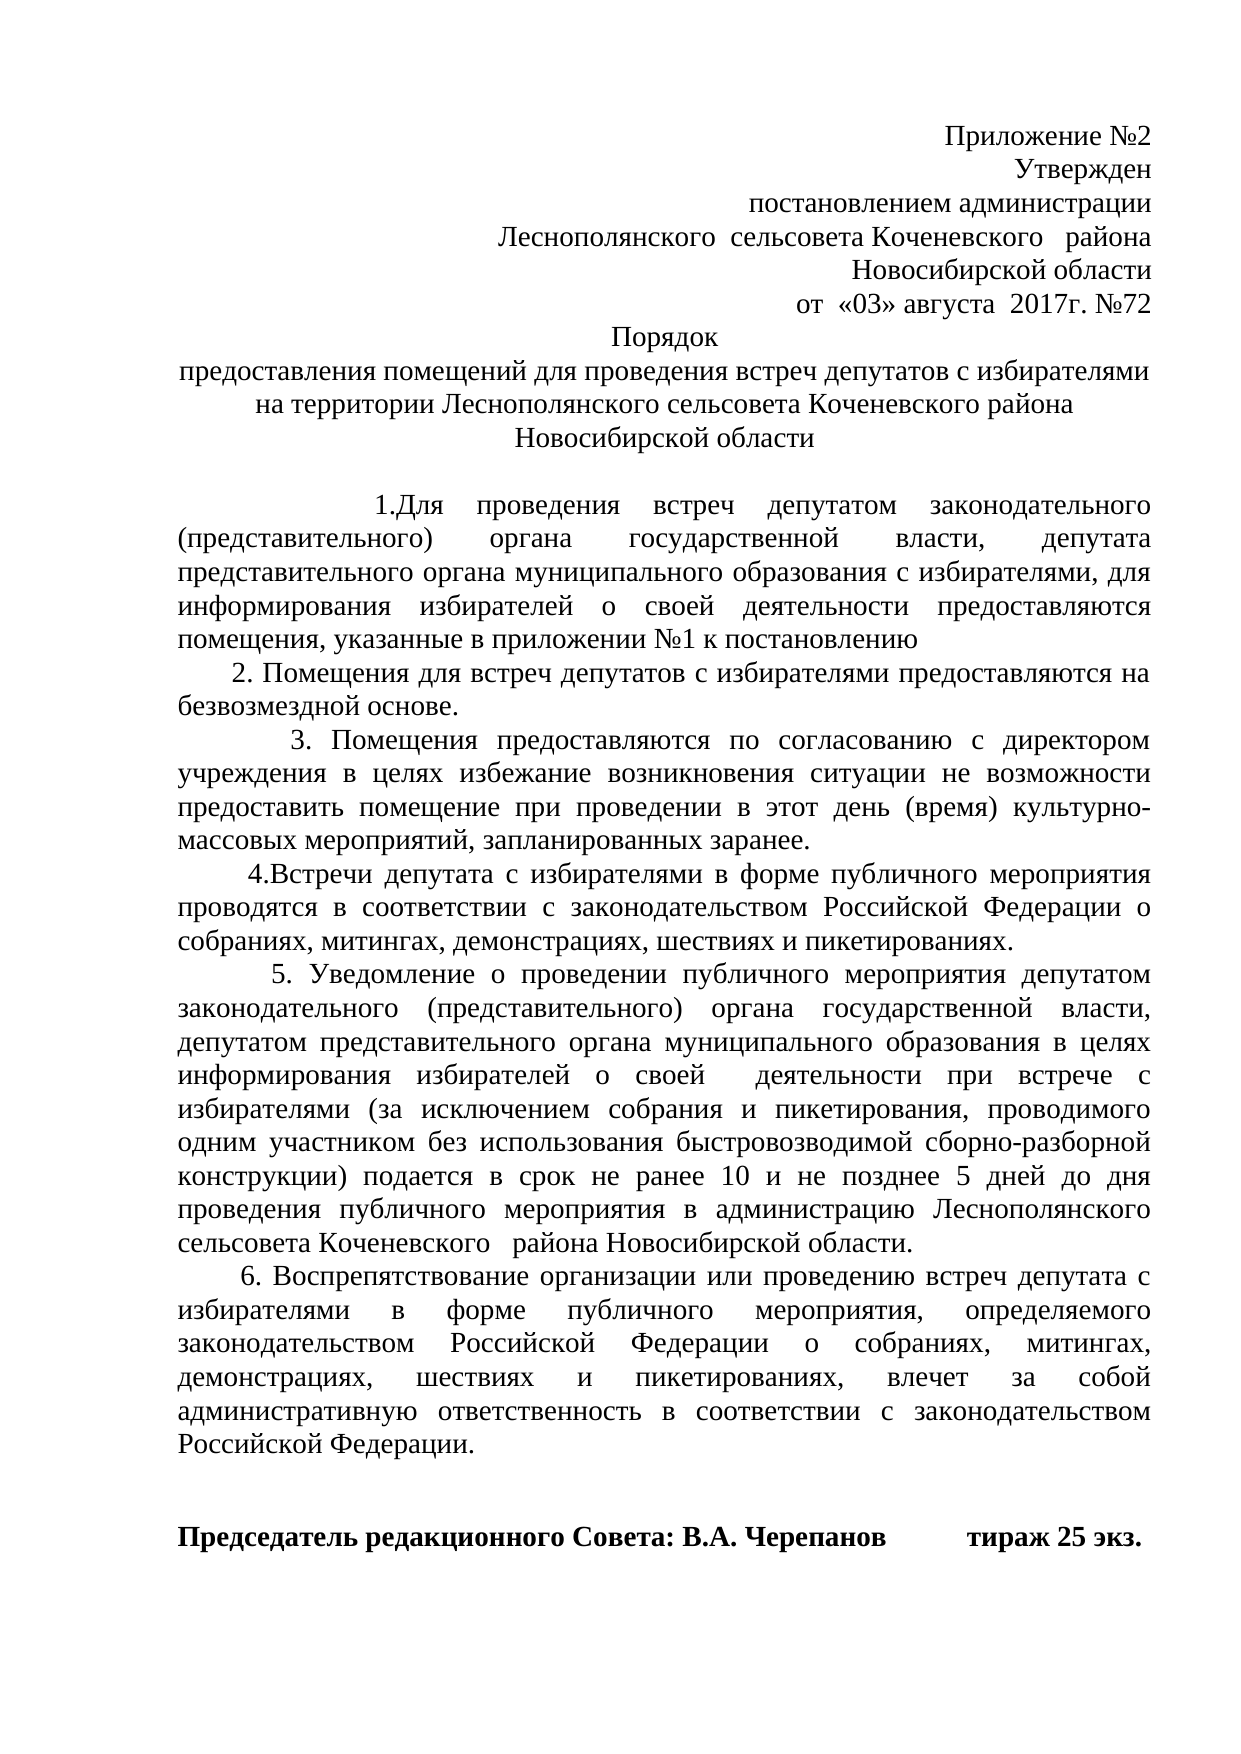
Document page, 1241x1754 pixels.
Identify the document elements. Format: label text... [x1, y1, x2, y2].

text постановлением администрации [177, 185, 1152, 219]
text 1.Для проведения встреч депутатом законодательного (представительного) органа государственной власти, депутата представительного органа муниципального образования с избирателями, для информирования избирателей о своей деятельности предоставляются помещения, указанные в приложении №1 к постановлению [177, 487, 1152, 655]
text Порядок предоставления помещений для проведения встреч депутатов с избирателями на территории Леснополянского сельсовета Коченевского района Новосибирской области [177, 319, 1152, 453]
text 3. Помещения предоставляются по согласованию с директором учреждения в целях избежание возникновения ситуации не возможности предоставить помещение при проведении в этот день (время) культурно-массовых мероприятий, запланированных заранее. [177, 722, 1152, 856]
text 6. Воспрепятствование организации или проведению встреч депутата с избирателями в форме публичного мероприятия, определяемого законодательством Российской Федерации о собраниях, митингах, демонстрациях, шествиях и пикетированиях, влечет за собой административную ответственность в соответствии с законодательством Российской Федерации. [177, 1258, 1152, 1460]
text 5. Уведомление о проведении публичного мероприятия депутатом законодательного (представительного) органа государственной власти, депутатом представительного органа муниципального образования в целях информирования избирателей о своей деятельности при встрече с избирателями (за исключением собрания и пикетирования, проводимого одним участником без использования быстровозводимой сборно-разборной конструкции) подается в срок не ранее 10 и не позднее 5 дней до дня проведения публичного мероприятия в администрацию Леснополянского сельсовета Коченевского района Новосибирской области. [177, 957, 1152, 1258]
text Председатель редакционного Совета: В.А. Черепанов тираж 25 экз. [177, 1519, 1152, 1553]
text Новосибирской области [177, 252, 1152, 286]
text Леснополянского сельсовета Коченевского района [177, 219, 1152, 252]
text 4.Встречи депутата с избирателями в форме публичного мероприятия проводятся в соответствии с законодательством Российской Федерации о собраниях, митингах, демонстрациях, шествиях и пикетированиях. [177, 856, 1152, 957]
text от «03» августа 2017г. №72 [177, 286, 1152, 319]
text Утвержден [177, 152, 1152, 185]
text 2. Помещения для встреч депутатов с избирателями предоставляются на безвозмездной основе. [177, 655, 1152, 722]
text Приложение №2 [177, 118, 1152, 152]
